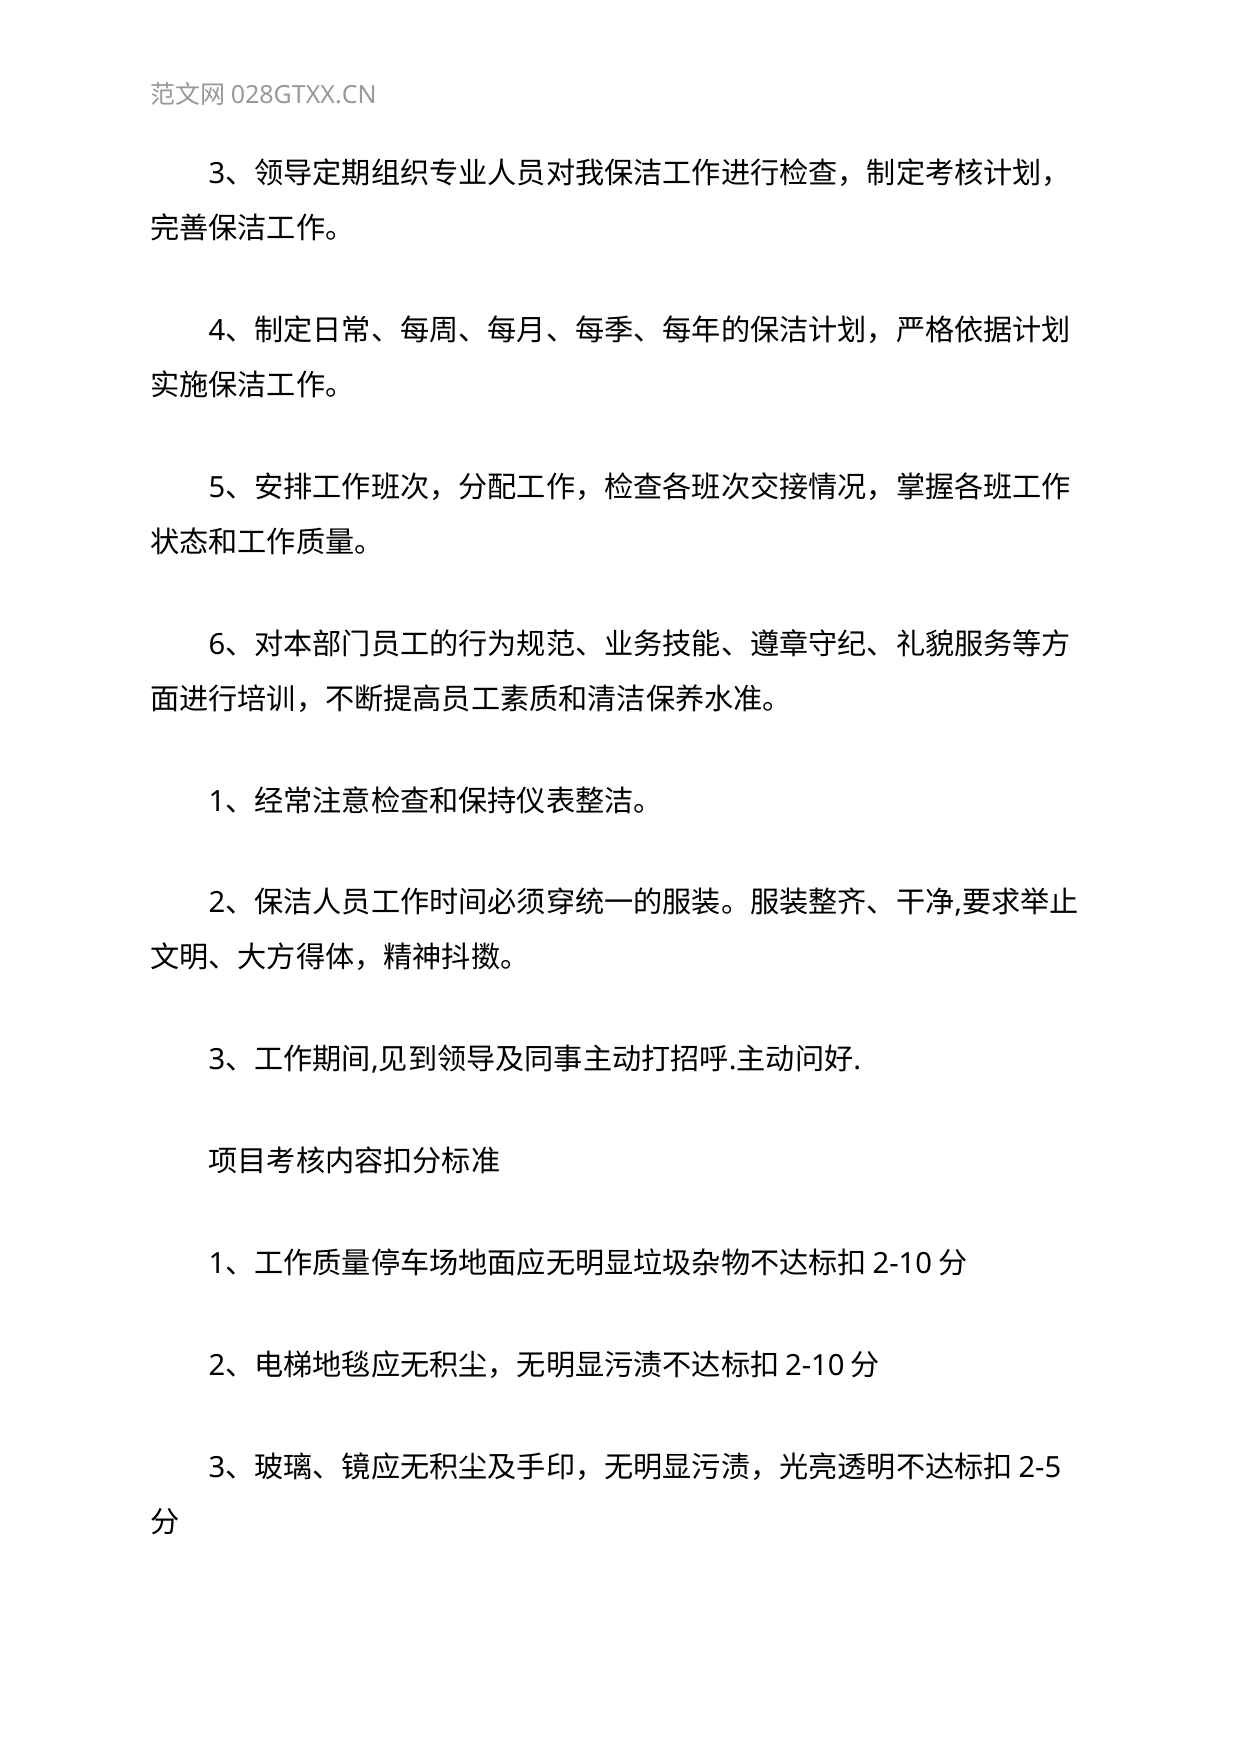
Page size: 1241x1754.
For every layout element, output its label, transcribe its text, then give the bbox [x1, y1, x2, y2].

text 1、经常注意检查和保持仪表整洁。 [150, 777, 1090, 819]
text 5、安排工作班次，分配工作，检查各班次交接情况，掌握各班工作状态和工作质量。 [150, 463, 1090, 561]
text 项目考核内容扣分标准 [150, 1138, 1090, 1180]
text 3、工作期间,见到领导及同事主动打招呼.主动问好. [150, 1036, 1090, 1078]
text 3、领导定期组织专业人员对我保洁工作进行检查，制定考核计划，完善保洁工作。 [150, 150, 1090, 247]
text 2、保洁人员工作时间必须穿统一的服装。服装整齐、干净,要求举止文明、大方得体，精神抖擞。 [150, 879, 1090, 976]
text 6、对本部门员工的行为规范、业务技能、遵章守纪、礼貌服务等方面进行培训，不断提高员工素质和清洁保养水准。 [150, 620, 1090, 718]
text 4、制定日常、每周、每月、每季、每年的保洁计划，严格依据计划实施保洁工作。 [150, 307, 1090, 404]
text 2、电梯地毯应无积尘，无明显污渍不达标扣2-10分 [150, 1342, 1090, 1384]
text 3、玻璃、镜应无积尘及手印，无明显污渍，光亮透明不达标扣2-5分 [150, 1443, 1090, 1541]
text 1、工作质量停车场地面应无明显垃圾杂物不达标扣2-10分 [150, 1239, 1090, 1282]
